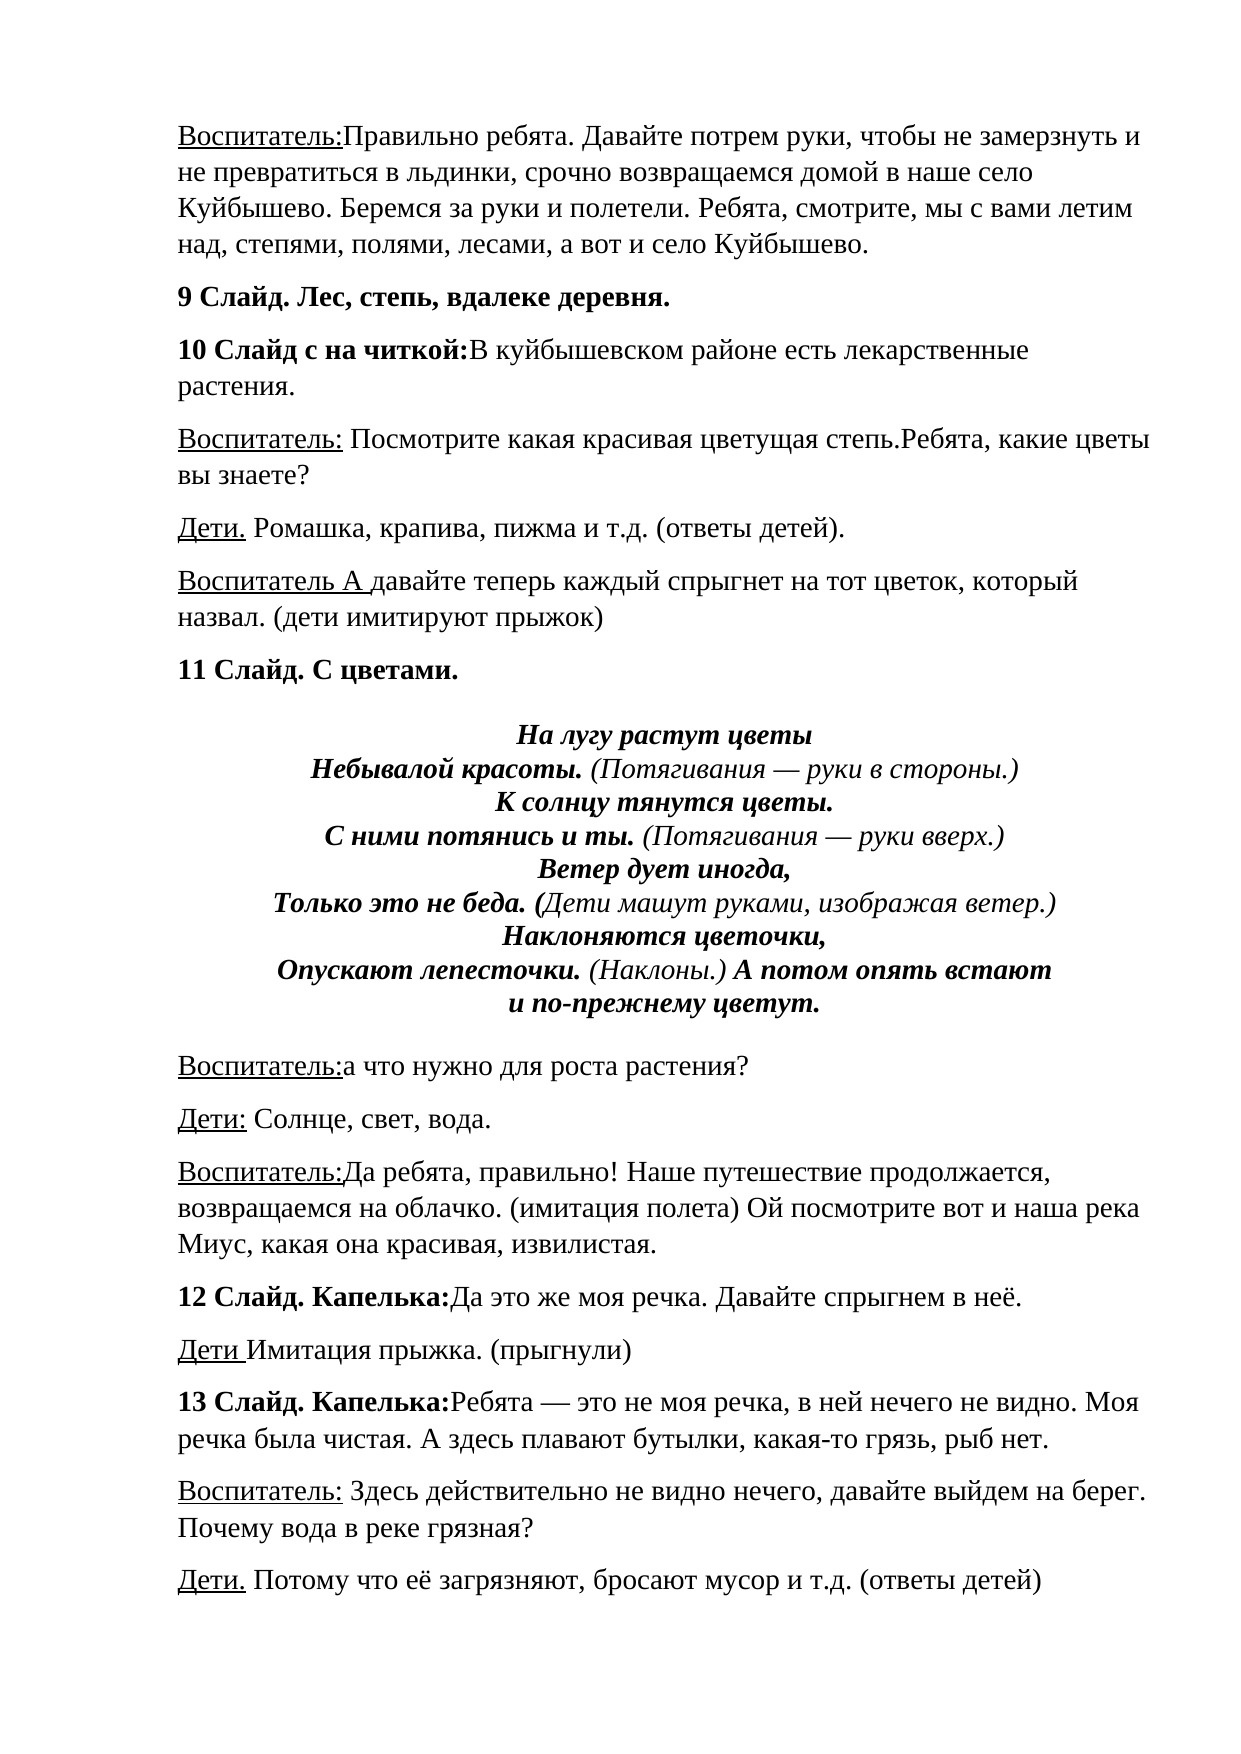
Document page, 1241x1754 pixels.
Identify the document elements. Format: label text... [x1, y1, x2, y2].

text Воспитатель А давайте теперь каждый спрыгнет на тот цветок, который назвал. (дети имитируют прыжок) [177, 563, 1152, 633]
text Дети: Солнце, свет, вода. [177, 1101, 1152, 1134]
text Воспитатель:а что нужно для роста растения? [177, 1048, 1152, 1082]
text 9 Слайд. Лес, степь, вдалеке деревня. [177, 279, 1152, 313]
text Дети. Потому что её загрязняют, бросают мусор и т.д. (ответы детей) [177, 1562, 1152, 1596]
text Дети Имитация прыжка. (прыгнули) [177, 1332, 1152, 1365]
text Дети. Ромашка, крапива, пижма и т.д. (ответы детей). [177, 510, 1152, 544]
text Воспитатель: Посмотрите какая красивая цветущая степь.Ребята, какие цветы вы знаете? [177, 421, 1152, 491]
text Воспитатель:Правильно ребята. Давайте потрем руки, чтобы не замерзнуть и не превратиться в льдинки, срочно возвращаемся домой в наше село Куйбышево. Беремся за руки и полетели. Ребята, смотрите, мы с вами летим над, степями, полями, лесами, а вот и село Куйбышево. [177, 118, 1152, 260]
text 10 Слайд с на читкой:В куйбышевском районе есть лекарственные растения. [177, 332, 1152, 402]
text На лугу растут цветы Небывалой красоты. (Потягивания — руки в стороны.) К солнцу тянутся цветы. С ними потянись и ты. (Потягивания — руки вверх.) Ветер дует иногда, Только это не беда. (Дети машут руками, изображая ветер.) Наклоняются цветочки, Опускают лепесточки. (Наклоны.) А потом опять встают и по-прежнему цветут. [177, 717, 1152, 1019]
text Воспитатель: Здесь действительно не видно нечего, давайте выйдем на берег. Почему вода в реке грязная? [177, 1473, 1152, 1543]
text 11 Слайд. С цветами. [177, 652, 1152, 685]
text 12 Слайд. Капелька:Да это же моя речка. Давайте спрыгнем в неё. [177, 1279, 1152, 1312]
text 13 Слайд. Капелька:Ребята — это не моя речка, в ней нечего не видно. Моя речка была чистая. А здесь плавают бутылки, какая-то грязь, рыб нет. [177, 1384, 1152, 1454]
text Воспитатель:Да ребята, правильно! Наше путешествие продолжается, возвращаемся на облачко. (имитация полета) Ой посмотрите вот и наша река Миус, какая она красивая, извилистая. [177, 1154, 1152, 1260]
